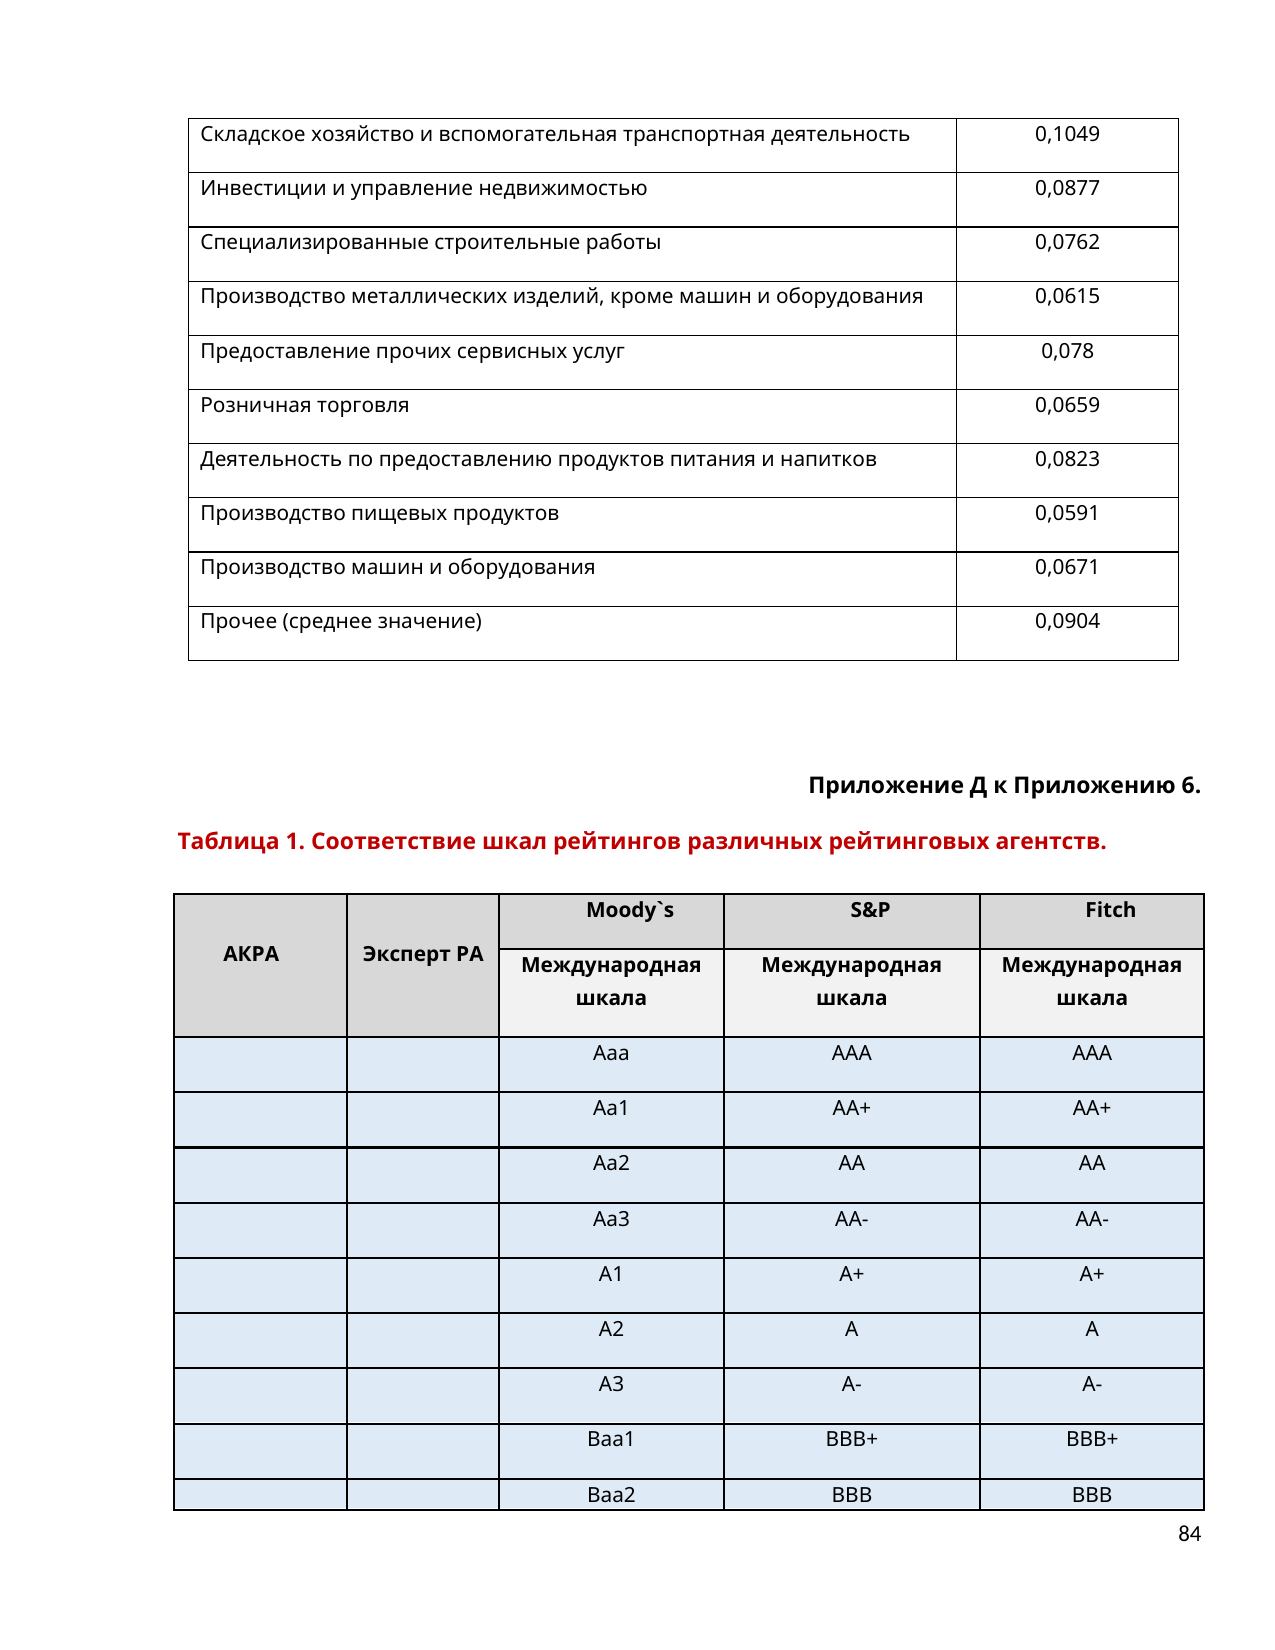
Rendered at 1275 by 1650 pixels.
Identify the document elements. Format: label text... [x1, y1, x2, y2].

table_header S&P [725, 895, 979, 948]
table_header Fitch [981, 895, 1203, 948]
table_cell BBB+ [981, 1425, 1203, 1478]
table_cell [175, 1259, 346, 1312]
table_cell Aaa [500, 1038, 723, 1091]
table_cell [175, 1093, 346, 1146]
table_cell [348, 1038, 498, 1091]
table_cell [175, 1480, 346, 1508]
table_cell AAA [981, 1038, 1203, 1091]
table_cell 0,0671 [957, 553, 1178, 606]
table_cell Baa1 [500, 1425, 723, 1478]
table_cell [348, 1093, 498, 1146]
table_cell Инвестиции и управление недвижимостью [189, 173, 956, 226]
table_cell AA [981, 1149, 1203, 1202]
table_cell Международная шкала [500, 950, 723, 1036]
table_cell A [981, 1314, 1203, 1367]
table_header Эксперт РА [348, 895, 498, 1036]
table_cell Прочее (среднее значение) [189, 607, 956, 660]
table_cell BBB [725, 1480, 979, 1508]
table_cell AA- [725, 1204, 979, 1257]
table_cell Aa3 [500, 1204, 723, 1257]
table_cell BBB+ [725, 1425, 979, 1478]
table_cell 0,0877 [957, 173, 1178, 226]
table_cell 0,1049 [957, 119, 1178, 172]
table_cell [175, 1204, 346, 1257]
table_cell 0,0615 [957, 282, 1178, 335]
table_cell AA- [981, 1204, 1203, 1257]
table_cell Производство машин и оборудования [189, 553, 956, 606]
table_cell [348, 1425, 498, 1478]
table_cell [348, 1480, 498, 1508]
table_cell A [725, 1314, 979, 1367]
table_cell A- [725, 1369, 979, 1422]
table_cell 0,0762 [957, 228, 1178, 281]
table_cell [175, 1149, 346, 1202]
table_cell Baa2 [500, 1480, 723, 1508]
table_cell [175, 1369, 346, 1422]
table_header АКРА [175, 895, 346, 1036]
table_cell Aa1 [500, 1093, 723, 1146]
table_cell Розничная торговля [189, 390, 956, 443]
table_header Moody`s [500, 895, 723, 948]
table_cell 0,0823 [957, 444, 1178, 497]
table_cell [175, 1038, 346, 1091]
table_cell [175, 1314, 346, 1367]
table_cell 0,0591 [957, 498, 1178, 551]
table_cell A3 [500, 1369, 723, 1422]
table_cell 0,0904 [957, 607, 1178, 660]
table_cell AA+ [725, 1093, 979, 1146]
table_cell Aa2 [500, 1149, 723, 1202]
table_cell [348, 1369, 498, 1422]
table_cell A+ [725, 1259, 979, 1312]
table_cell BBB [981, 1480, 1203, 1508]
table_cell A+ [981, 1259, 1203, 1312]
text Таблица 1. Соответствие шкал рейтингов различных рейтинговых агентств. [177, 825, 1201, 857]
table_cell 0,078 [957, 336, 1178, 389]
table_cell Деятельность по предоставлению продуктов питания и напитков [189, 444, 956, 497]
table_cell AAA [725, 1038, 979, 1091]
table_cell [175, 1425, 346, 1478]
table_cell Производство металлических изделий, кроме машин и оборудования [189, 282, 956, 335]
table_cell Международная шкала [725, 950, 979, 1036]
table_cell [348, 1204, 498, 1257]
table_cell A2 [500, 1314, 723, 1367]
text Приложение Д к Приложению 6. [177, 768, 1201, 800]
table_cell AA [725, 1149, 979, 1202]
table_cell 0,0659 [957, 390, 1178, 443]
table_cell Предоставление прочих сервисных услуг [189, 336, 956, 389]
table_cell AA+ [981, 1093, 1203, 1146]
table_cell [348, 1149, 498, 1202]
table_cell [348, 1259, 498, 1312]
table_cell A1 [500, 1259, 723, 1312]
table_cell Специализированные строительные работы [189, 228, 956, 281]
table_cell Складское хозяйство и вспомогательная транспортная деятельность [189, 119, 956, 172]
table_cell [348, 1314, 498, 1367]
table_cell Производство пищевых продуктов [189, 498, 956, 551]
table_cell A- [981, 1369, 1203, 1422]
table_cell Международная шкала [981, 950, 1203, 1036]
